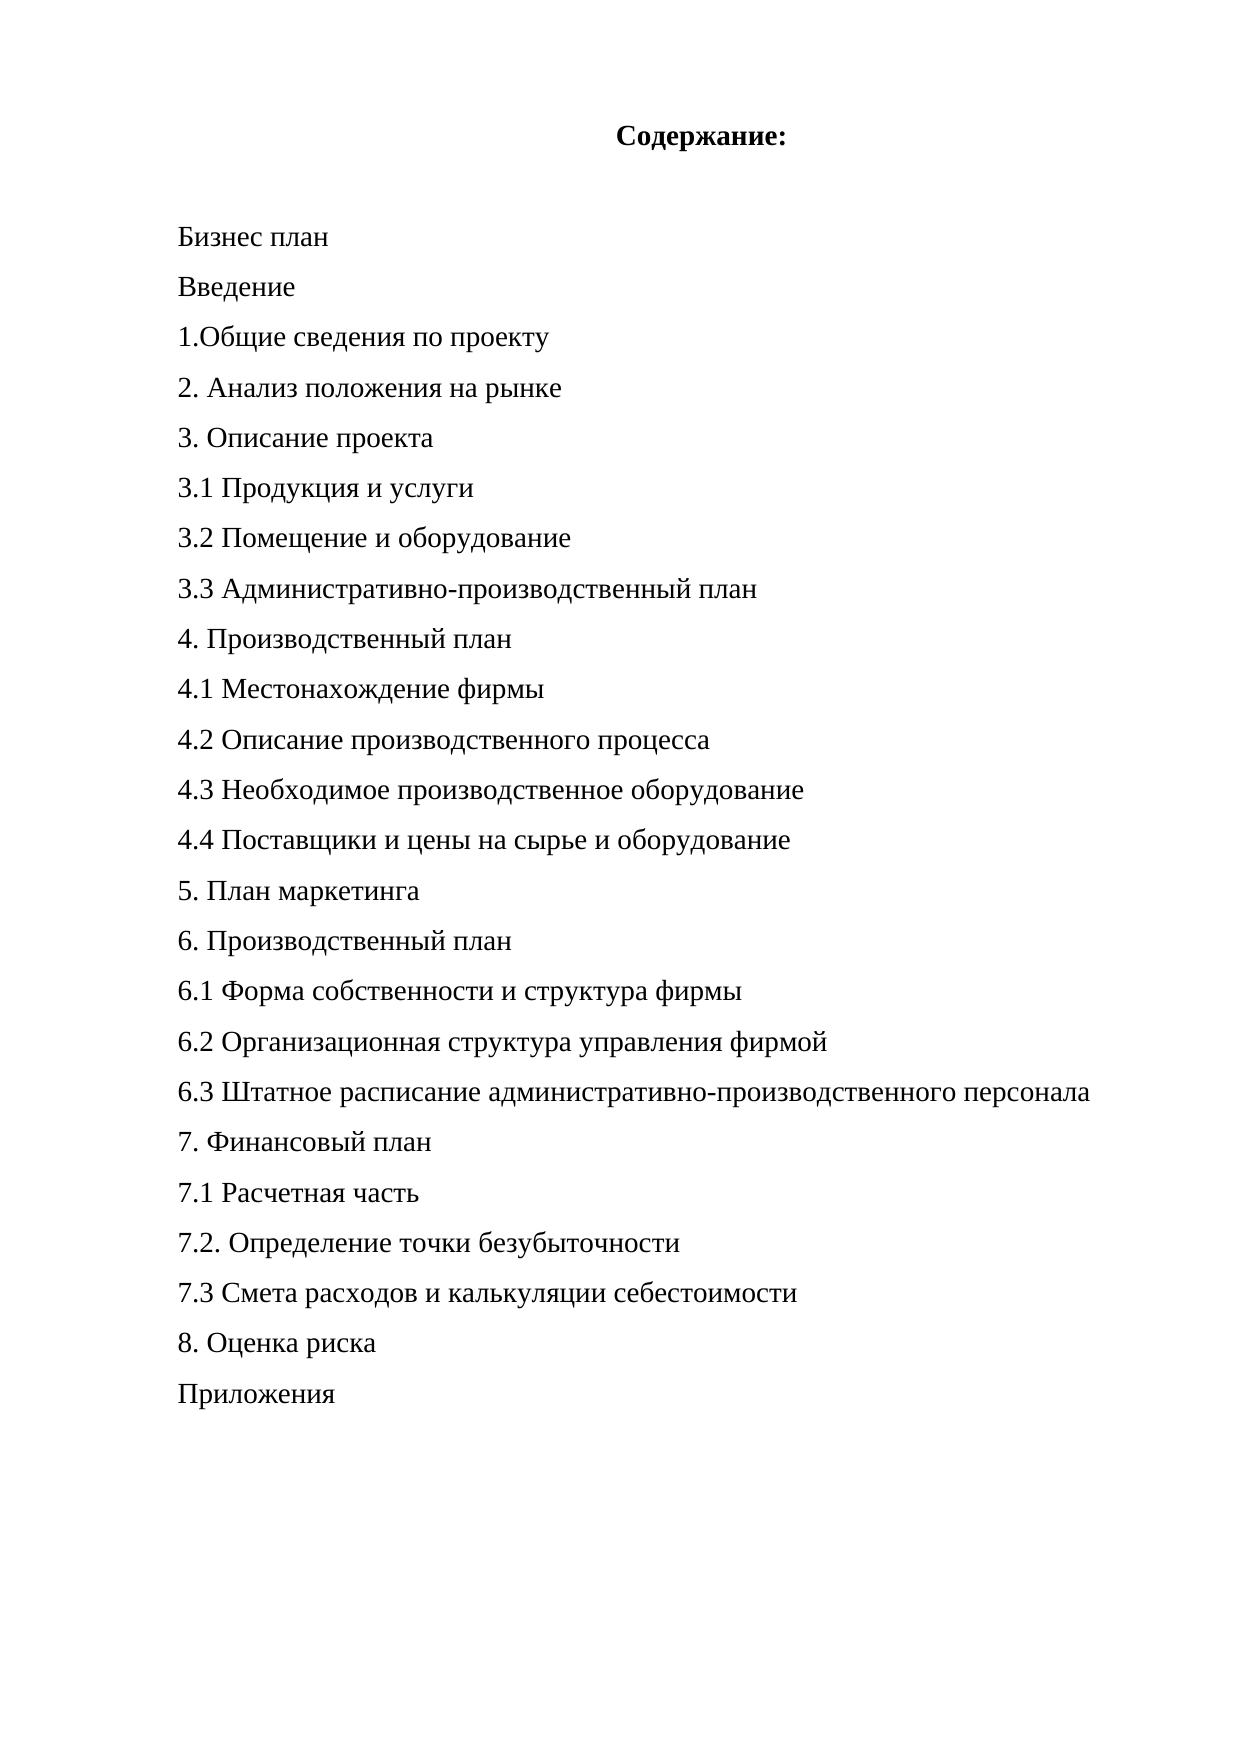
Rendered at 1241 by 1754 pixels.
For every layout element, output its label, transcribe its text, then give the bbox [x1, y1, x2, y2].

text 1.Общие сведения по проекту [177, 319, 1152, 353]
text 6.2 Организационная структура управления фирмой [177, 1024, 1152, 1057]
text Введение [177, 269, 1152, 303]
text 8. Оценка риска [177, 1326, 1152, 1359]
text 4.2 Описание производственного процесса [177, 722, 1152, 755]
text 3.3 Административно-производственный план [177, 571, 1152, 604]
text Содержание: [177, 118, 1152, 152]
text 7.3 Смета расходов и калькуляции себестоимости [177, 1275, 1152, 1309]
text 4.4 Поставщики и цены на сырье и оборудование [177, 822, 1152, 856]
text 3.1 Продукция и услуги [177, 470, 1152, 504]
text 7.1 Расчетная часть [177, 1175, 1152, 1208]
text 6.3 Штатное расписание административно-производственного персонала [177, 1074, 1152, 1108]
text 7.2. Определение точки безубыточности [177, 1225, 1152, 1258]
text 2. Анализ положения на рынке [177, 370, 1152, 403]
text Приложения [177, 1376, 1152, 1409]
text 6. Производственный план [177, 923, 1152, 957]
text 3. Описание проекта [177, 420, 1152, 453]
text 4.1 Местонахождение фирмы [177, 672, 1152, 705]
text Бизнес план [177, 219, 1152, 252]
text 6.1 Форма собственности и структура фирмы [177, 973, 1152, 1007]
text 4.3 Необходимое производственное оборудование [177, 772, 1152, 806]
text 5. План маркетинга [177, 873, 1152, 906]
text 4. Производственный план [177, 621, 1152, 655]
text 3.2 Помещение и оборудование [177, 521, 1152, 554]
text 7. Финансовый план [177, 1124, 1152, 1158]
